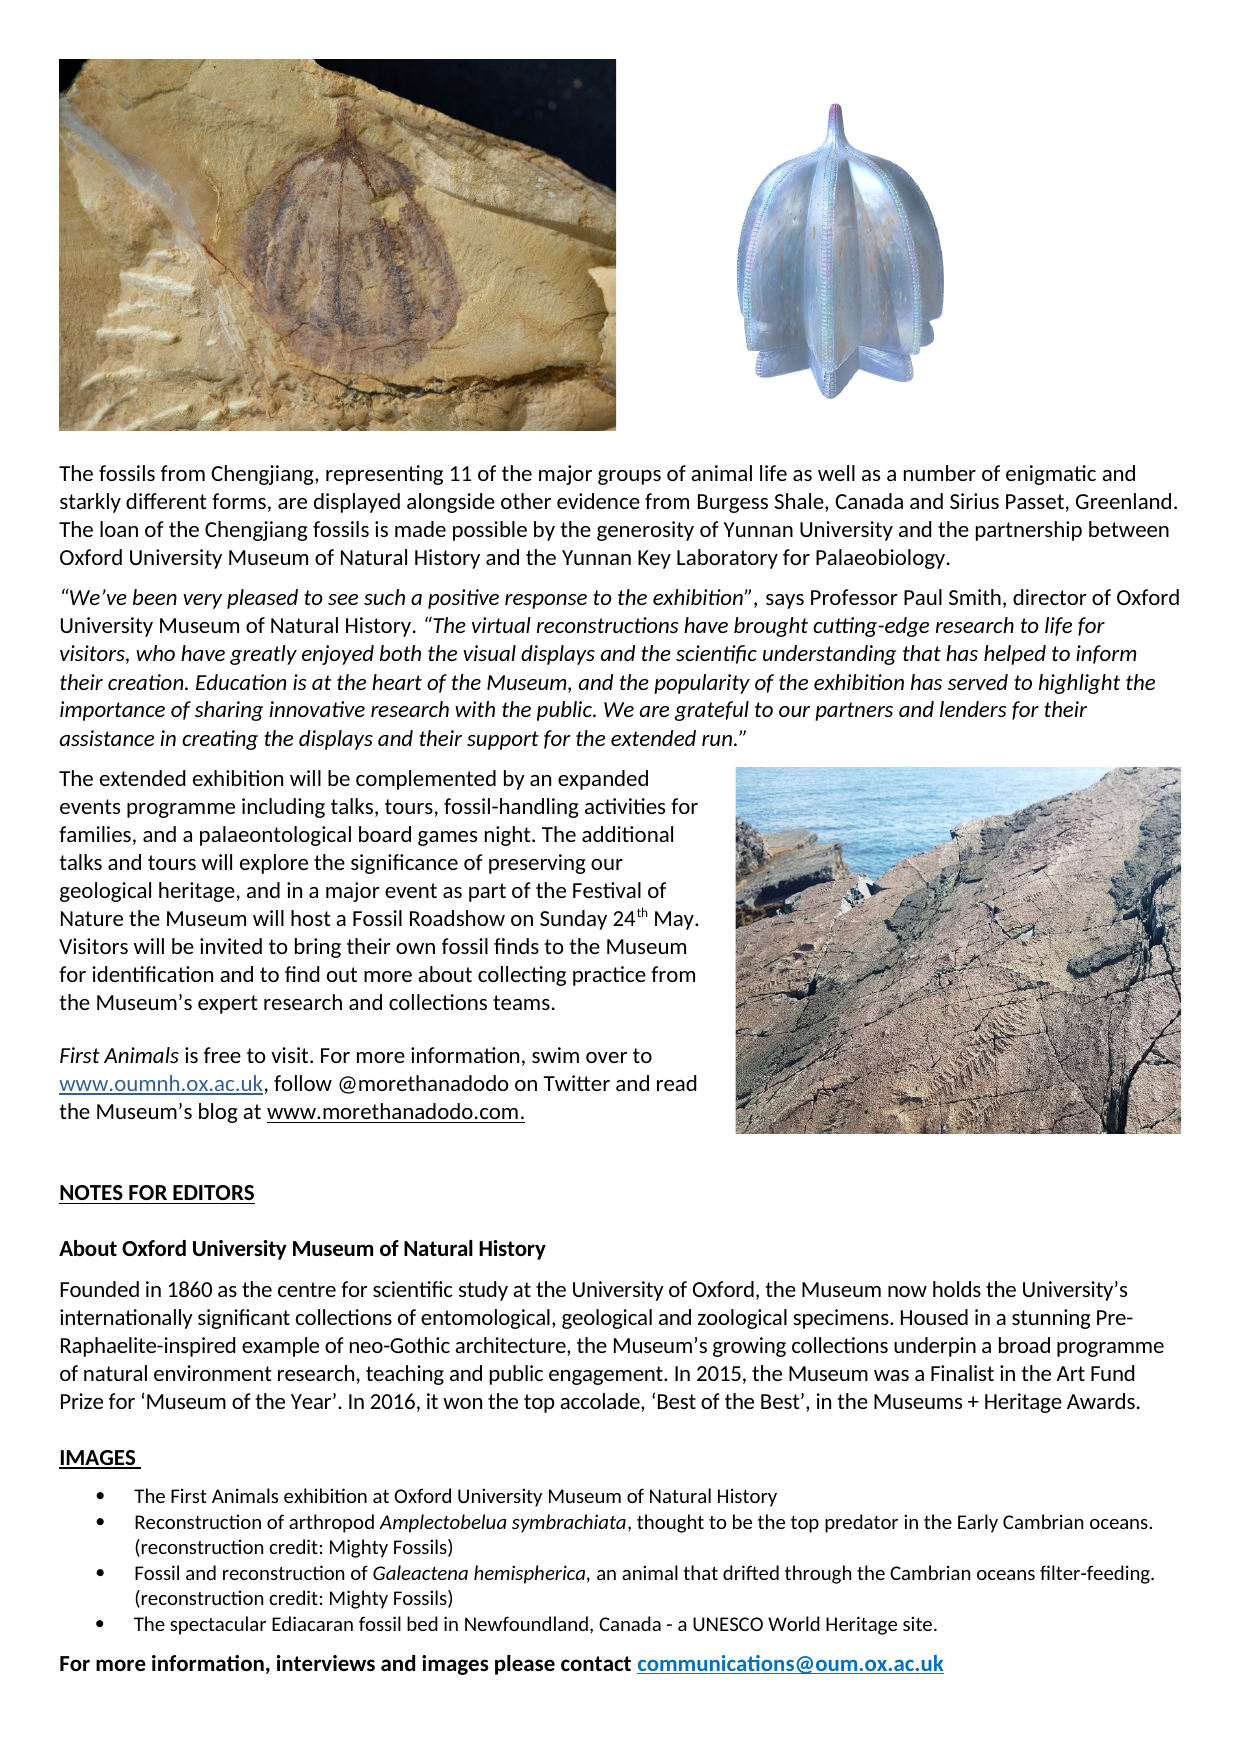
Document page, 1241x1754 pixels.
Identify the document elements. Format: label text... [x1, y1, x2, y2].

list Fossil and reconstruction of Galeactena hemispherica, an animal that drifted through the Cambrian oceans filter-feeding. [97, 1560, 1181, 1585]
text For more information, interviews and images please contact communications@oum.ox.ac.uk [59, 1649, 1181, 1677]
list The First Animals exhibition at Oxford University Museum of Natural History [97, 1484, 1181, 1509]
text The fossils from Chengjiang, representing 11 of the major groups of animal life as well as a number of enigmatic and starkly different forms, are displayed alongside other evidence from Burgess Shale, Canada and Sirius Passet, Greenland. The loan of the Chengjiang fossils is made possible by the generosity of Yunnan University and the partnership between Oxford University Museum of Natural History and the Yunnan Key Laboratory for Palaeobiology. [59, 459, 1181, 571]
list The spectacular Ediacaran fossil bed in Newfoundland, Canada - a UNESCO World Heritage site. [96, 1611, 1181, 1636]
text (reconstruction credit: Mighty Fossils) [134, 1585, 1181, 1611]
list Reconstruction of arthropod Amplectobelua symbrachiata, thought to be the top predator in the Early Cambrian oceans. (reconstruction credit: Mighty Fossils) [97, 1509, 1181, 1560]
text The extended exhibition will be complemented by an expanded events programme including talks, tours, fossil-handling activities for families, and a palaeontological board games night. The additional talks and tours will explore the significance of preserving our geological heritage, and in a major event as part of the Festival of Nature the Museum will host a Fossil Roadshow on Sunday 24th May. Visitors will be invited to bring their own fossil finds to the Museum for identification and to find out more about collecting practice from the Museum’s expert research and collections teams. [59, 764, 1181, 1016]
picture [688, 71, 992, 431]
subtitle First Animals is free to visit. For more information, swim over to www.oumnh.ox.ac.uk, follow @morethanadodo on Twitter and read the Museum’s blog at www.morethanadodo.com. [59, 1041, 735, 1125]
text “We’ve been very pleased to see such a positive response to the exhibition”, says Professor Paul Smith, director of Oxford University Museum of Natural History. “The virtual reconstructions have brought cutting-edge research to life for visitors, who have greatly enjoyed both the visual displays and the scientific understanding that has helped to inform their creation. Education is at the heart of the Museum, and the popularity of the exhibition has served to highlight the importance of sharing innovative research with the public. We are grateful to our partners and lenders for their assistance in creating the displays and their support for the extended run.” [59, 583, 1181, 752]
picture [735, 767, 1182, 1134]
text NOTES FOR EDITORS About Oxford University Museum of Natural History [59, 1178, 1181, 1262]
text Founded in 1860 as the centre for scientific study at the University of Oxford, the Museum now holds the University’s internationally significant collections of entomological, geological and zoological specimens. Housed in a stunning Pre-Raphaelite-inspired example of neo-Gothic architecture, the Museum’s growing collections underpin a broad programme of natural environment research, teaching and public engagement. In 2015, the Museum was a Finalist in the Art Fund Prize for ‘Museum of the Year’. In 2016, it won the top accolade, ‘Best of the Best’, in the Museums + Heritage Awards. IMAGES [59, 1275, 1181, 1471]
picture [59, 59, 617, 431]
